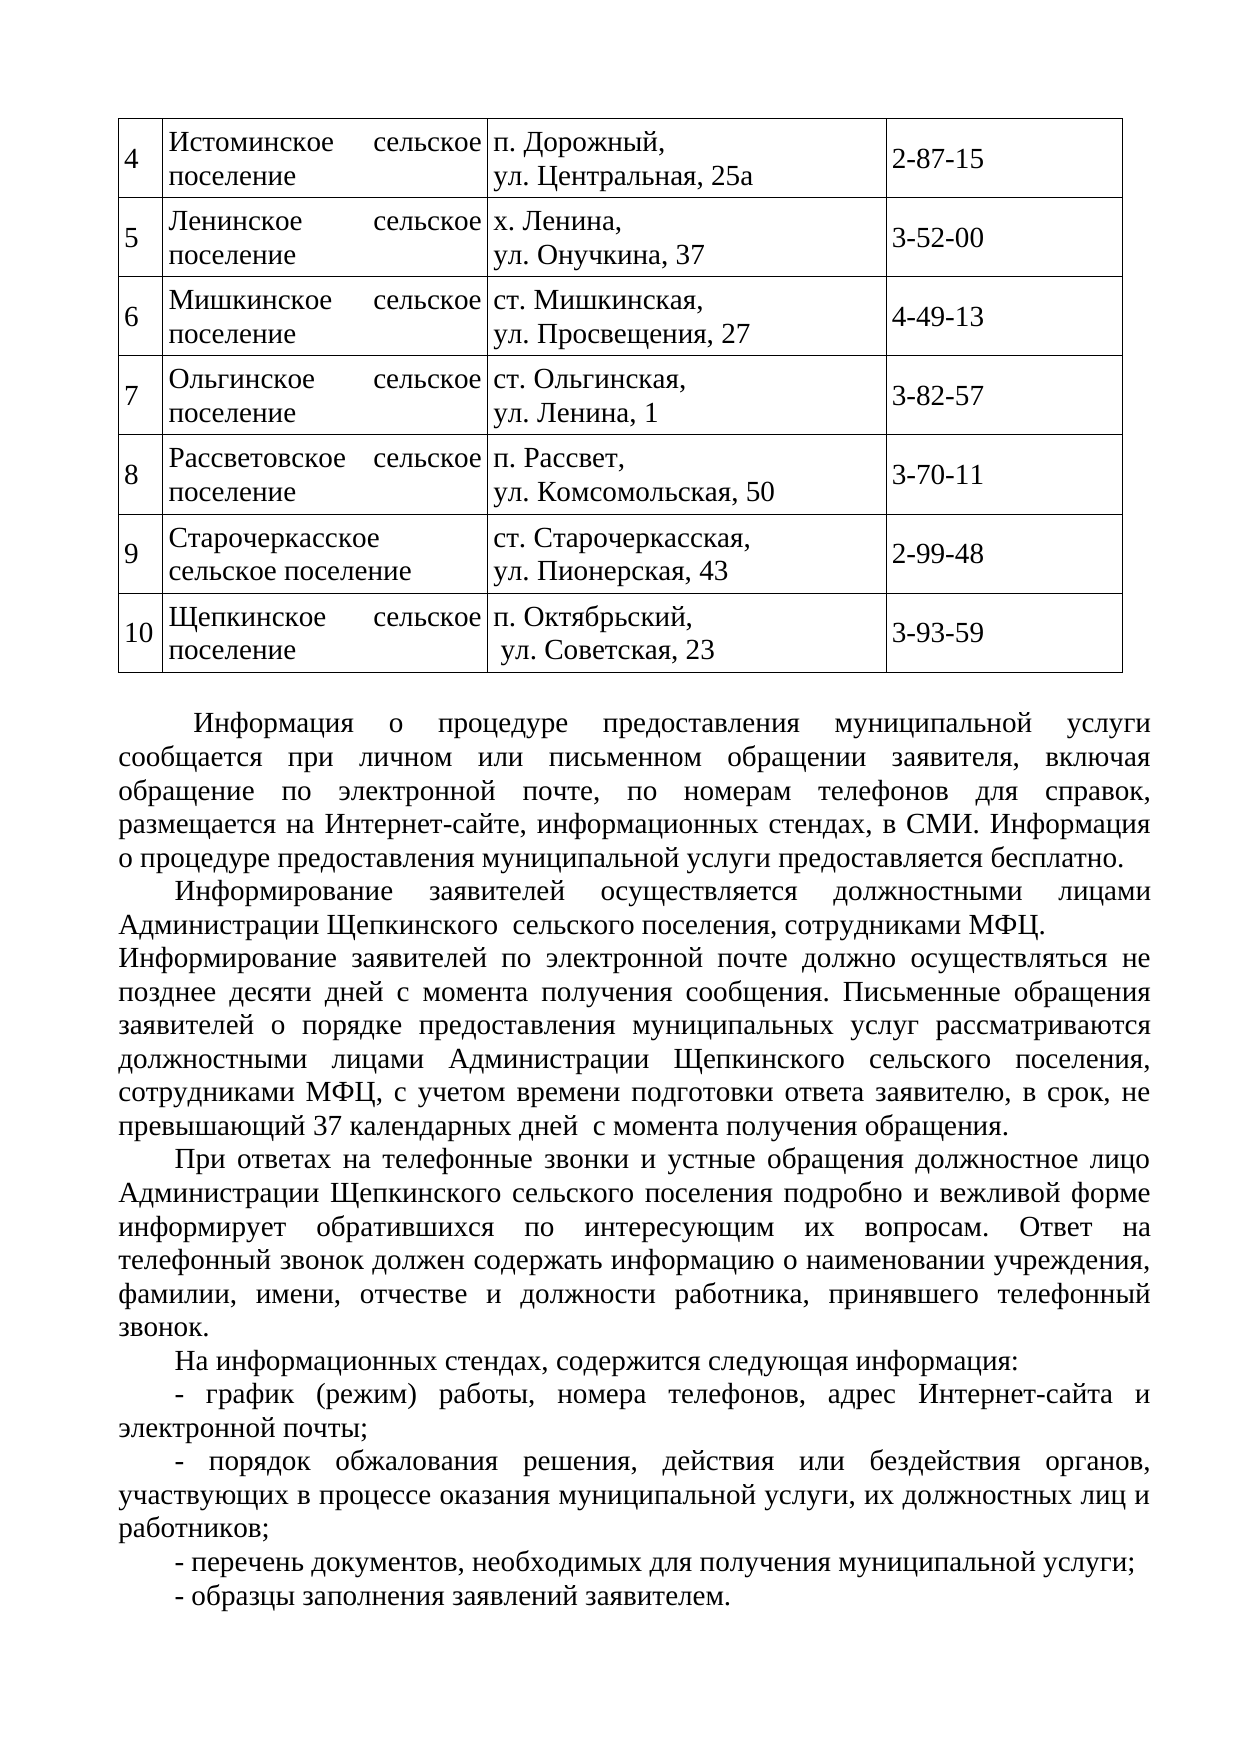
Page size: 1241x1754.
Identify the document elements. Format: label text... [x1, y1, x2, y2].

table_cell 9 [119, 515, 162, 592]
table_cell 3-52-00 [887, 198, 1122, 276]
text - график (режим) работы, номера телефонов, адрес Интернет-сайта и электронной почты; [118, 1376, 1152, 1443]
text - образцы заполнения заявлений заявителем. [118, 1578, 1152, 1611]
table_cell ст. Мишкинская, ул. Просвещения, 27 [488, 277, 886, 355]
text При ответах на телефонные звонки и устные обращения должностное лицо Администрации Щепкинского сельского поселения подробно и вежливой форме информирует обратившихся по интересующим их вопросам. Ответ на телефонный звонок должен содержать информацию о наименовании учреждения, фамилии, имени, отчестве и должности работника, принявшего телефонный звонок. [118, 1142, 1152, 1343]
table_cell 2-87-15 [887, 119, 1122, 197]
table_cell 5 [119, 198, 162, 276]
table_cell х. Ленина, ул. Онучкина, 37 [488, 198, 886, 276]
text - перечень документов, необходимых для получения муниципальной услуги; [118, 1544, 1152, 1578]
table_cell п. Рассвет, ул. Комсомольская, 50 [488, 435, 886, 513]
table_cell 4-49-13 [887, 277, 1122, 355]
table_cell 8 [119, 435, 162, 513]
table_cell 6 [119, 277, 162, 355]
table_cell Истоминское сельское поселение [163, 119, 487, 197]
table_cell ст. Старочеркасская, ул. Пионерская, 43 [488, 515, 886, 592]
table_cell Мишкинское сельское поселение [163, 277, 487, 355]
table_cell 10 [119, 594, 162, 672]
table_cell 2-99-48 [887, 515, 1122, 592]
table_cell п. Дорожный, ул. Центральная, 25а [488, 119, 886, 197]
text Информирование заявителей по электронной почте должно осуществляться не позднее десяти дней с момента получения сообщения. Письменные обращения заявителей о порядке предоставления муниципальных услуг рассматриваются должностными лицами Администрации Щепкинского сельского поселения, сотрудниками МФЦ, с учетом времени подготовки ответа заявителю, в срок, не превышающий 37 календарных дней с момента получения обращения. [118, 940, 1152, 1142]
table_cell Ленинское сельское поселение [163, 198, 487, 276]
table_cell Щепкинское сельское поселение [163, 594, 487, 672]
table_cell 3-82-57 [887, 356, 1122, 434]
table_cell Рассветовское сельское поселение [163, 435, 487, 513]
text Информирование заявителей осуществляется должностными лицами Администрации Щепкинского сельского поселения, сотрудниками МФЦ. [118, 873, 1152, 940]
text Информация о процедуре предоставления муниципальной услуги сообщается при личном или письменном обращении заявителя, включая обращение по электронной почте, по номерам телефонов для справок, размещается на Интернет-сайте, информационных стендах, в СМИ. Информация о процедуре предоставления муниципальной услуги предоставляется бесплатно. [118, 706, 1152, 873]
table_cell ст. Ольгинская, ул. Ленина, 1 [488, 356, 886, 434]
text На информационных стендах, содержится следующая информация: [118, 1343, 1152, 1376]
table_cell 4 [119, 119, 162, 197]
table_cell 7 [119, 356, 162, 434]
table_cell Ольгинское сельское поселение [163, 356, 487, 434]
table_cell Старочеркасское сельское поселение [163, 515, 487, 592]
table_cell 3-70-11 [887, 435, 1122, 513]
table_cell 3-93-59 [887, 594, 1122, 672]
table_cell п. Октябрьский, ул. Советская, 23 [488, 594, 886, 672]
